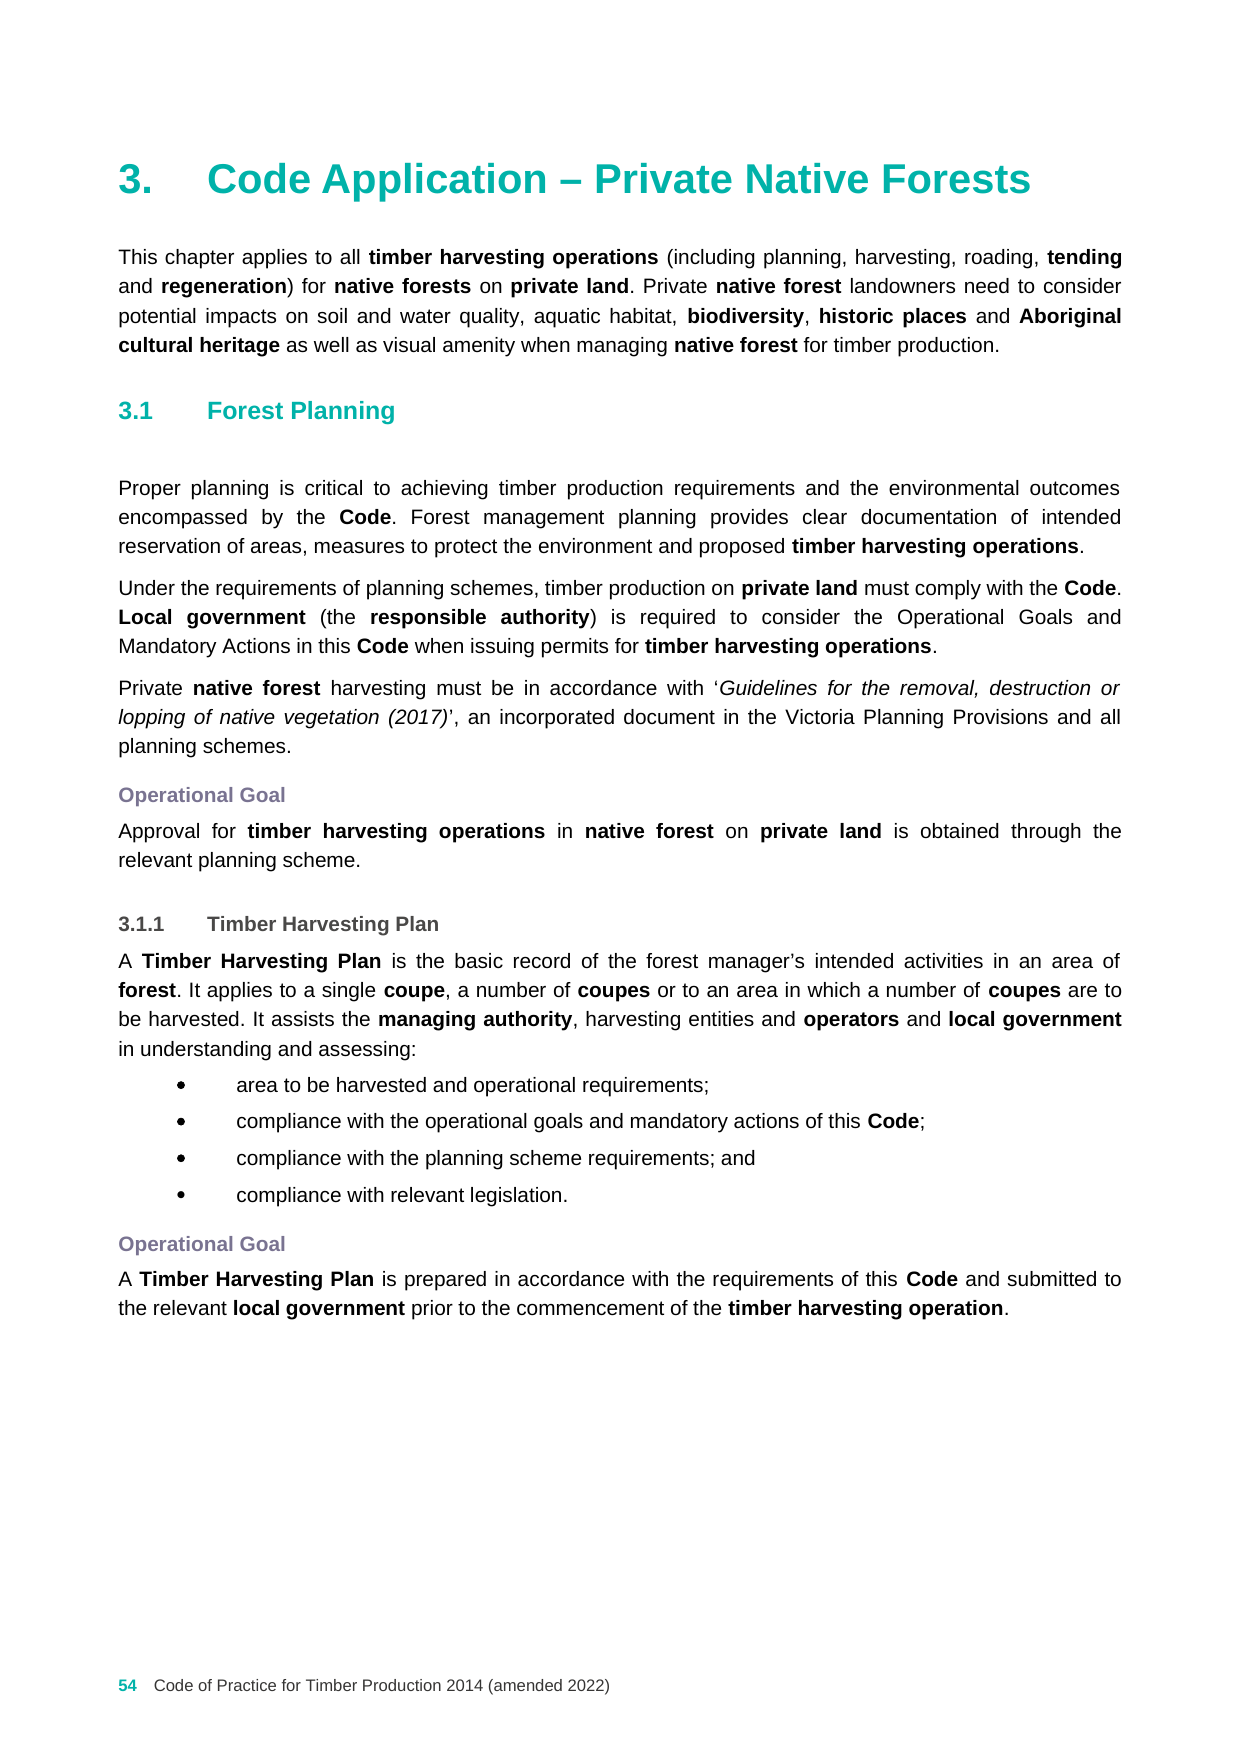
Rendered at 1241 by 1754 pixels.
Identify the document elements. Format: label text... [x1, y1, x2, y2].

list compliance with the planning scheme requirements; and [177, 1146, 1122, 1170]
text Operational Goal [118, 1232, 1122, 1256]
text A Timber Harvesting Plan is prepared in accordance with the requirements of this Code and submitted to the relevant local government prior to the commencement of the timber harvesting operation. [118, 1262, 1122, 1320]
subtitle Timber Harvesting Plan [118, 911, 1107, 935]
text This chapter applies to all timber harvesting operations (including planning, harvesting, roading, tending and regeneration) for native forests on private land. Private native forest landowners need to consider potential impacts on soil and water quality, aquatic habitat, biodiversity, historic places and Aboriginal cultural heritage as well as visual amenity when managing native forest for timber production. [118, 240, 1122, 357]
subtitle Forest Planning [118, 396, 1122, 425]
list compliance with relevant legislation. [177, 1182, 1122, 1207]
list area to be harvested and operational requirements; [177, 1073, 1122, 1097]
text Approval for timber harvesting operations in native forest on private land is obtained through the relevant planning scheme. [118, 813, 1122, 872]
text Under the requirements of planning schemes, timber production on private land must comply with the Code. Local government (the responsible authority) is required to consider the Operational Goals and Mandatory Actions in this Code when issuing permits for timber harvesting operations. [118, 571, 1122, 658]
text Private native forest harvesting must be in accordance with ‘Guidelines for the removal, destruction or lopping of native vegetation (2017)’, an incorporated document in the Victoria Planning Provisions and all planning schemes. [118, 671, 1122, 758]
text Operational Goal [118, 783, 1122, 807]
text A Timber Harvesting Plan is the basic record of the forest manager’s intended activities in an area of forest. It applies to a single coupe, a number of coupes or to an area in which a number of coupes are to be harvested. It assists the managing authority, harvesting entities and operators and local government in understanding and assessing: [118, 944, 1122, 1060]
text Proper planning is critical to achieving timber production requirements and the environmental outcomes encompassed by the Code. Forest management planning provides clear documentation of intended reservation of areas, measures to protect the environment and proposed timber harvesting operations. [118, 471, 1122, 558]
list compliance with the operational goals and mandatory actions of this Code; [177, 1109, 1122, 1133]
subtitle Code Application – Private Native Forests [118, 157, 1122, 202]
